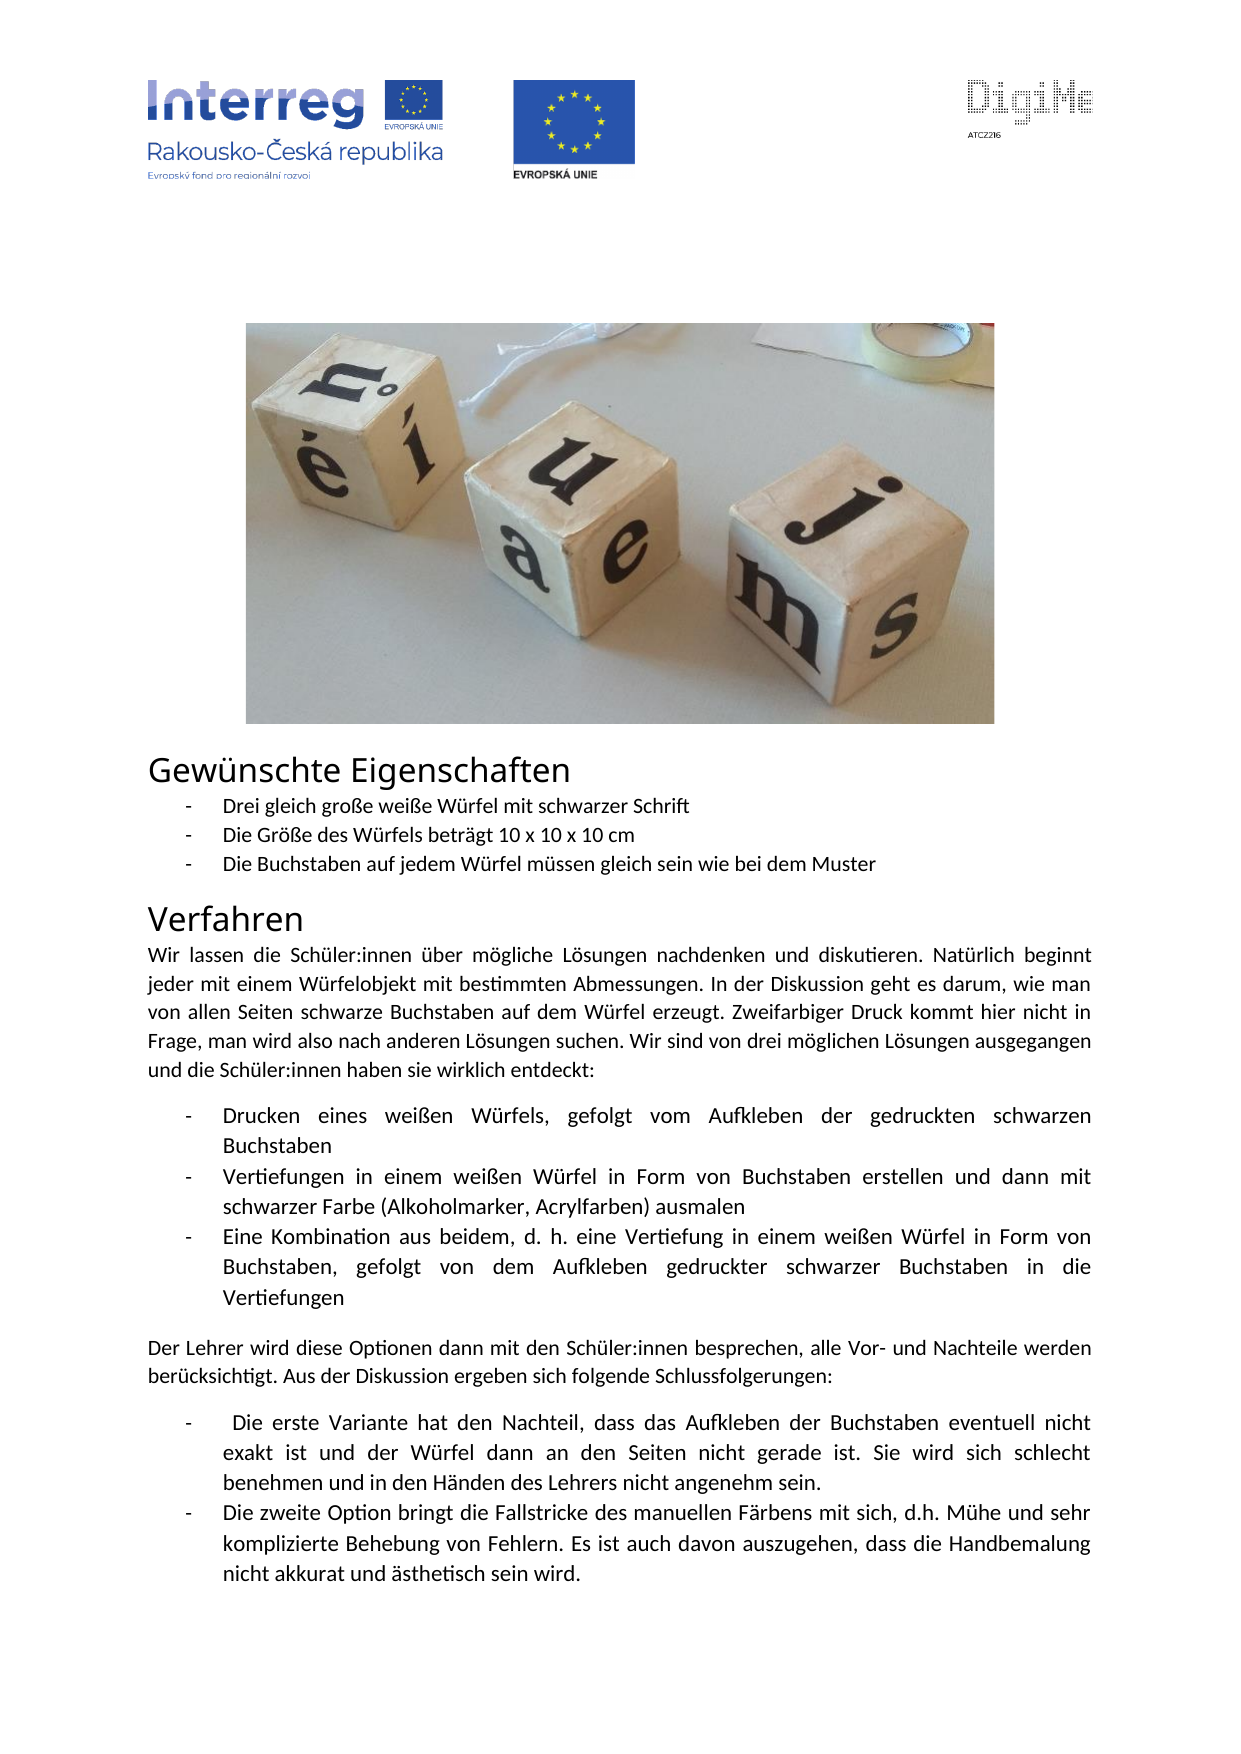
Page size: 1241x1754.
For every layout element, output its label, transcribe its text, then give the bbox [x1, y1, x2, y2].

picture [148, 80, 1093, 179]
text Wir lassen die Schüler:innen über mögliche Lösungen nachdenken und diskutieren. Natürlich beginnt jeder mit einem Würfelobjekt mit bestimmten Abmessungen. In der Diskussion geht es darum, wie man von allen Seiten schwarze Buchstaben auf dem Würfel erzeugt. Zweifarbiger Druck kommt hier nicht in Frage, man wird also nach anderen Lösungen suchen. Wir sind von drei möglichen Lösungen ausgegangen und die Schüler:innen haben sie wirklich entdeckt: [148, 941, 1093, 1083]
list Die Größe des Würfels beträgt 10 x 10 x 10 cm [185, 821, 1093, 848]
picture [0, 1388, 1241, 1737]
list Drucken eines weißen Würfels, gefolgt vom Aufkleben der gedruckten schwarzen Buchstaben [185, 1101, 1093, 1159]
list Eine Kombination aus beidem, d. h. eine Vertiefung in einem weißen Würfel in Form von Buchstaben, gefolgt von dem Aufkleben gedruckter schwarzer Buchstaben in die Vertiefungen [185, 1222, 1093, 1311]
text Der Lehrer wird diese Optionen dann mit den Schüler:innen besprechen, alle Vor- und Nachteile werden berücksichtigt. Aus der Diskussion ergeben sich folgende Schlussfolgerungen: [148, 1334, 1093, 1389]
list Die zweite Option bringt die Fallstricke des manuellen Färbens mit sich, d.h. Mühe und sehr komplizierte Behebung von Fehlern. Es ist auch davon auszugehen, dass die Handbemalung nicht akkurat und ästhetisch sein wird. [185, 1498, 1093, 1587]
picture [245, 323, 995, 724]
subtitle Gewünschte Eigenschaften [148, 747, 1093, 793]
subtitle Verfahren [148, 896, 1093, 941]
list Die erste Variante hat den Nachteil, dass das Aufkleben der Buchstaben eventuell nicht exakt ist und der Würfel dann an den Seiten nicht gerade ist. Sie wird sich schlecht benehmen und in den Händen des Lehrers nicht angenehm sein. [185, 1408, 1093, 1496]
list Die Buchstaben auf jedem Würfel müssen gleich sein wie bei dem Muster [185, 850, 1093, 877]
list Drei gleich große weiße Würfel mit schwarzer Schrift [185, 793, 1093, 819]
list Vertiefungen in einem weißen Würfel in Form von Buchstaben erstellen und dann mit schwarzer Farbe (Alkoholmarker, Acrylfarben) ausmalen [185, 1162, 1093, 1220]
